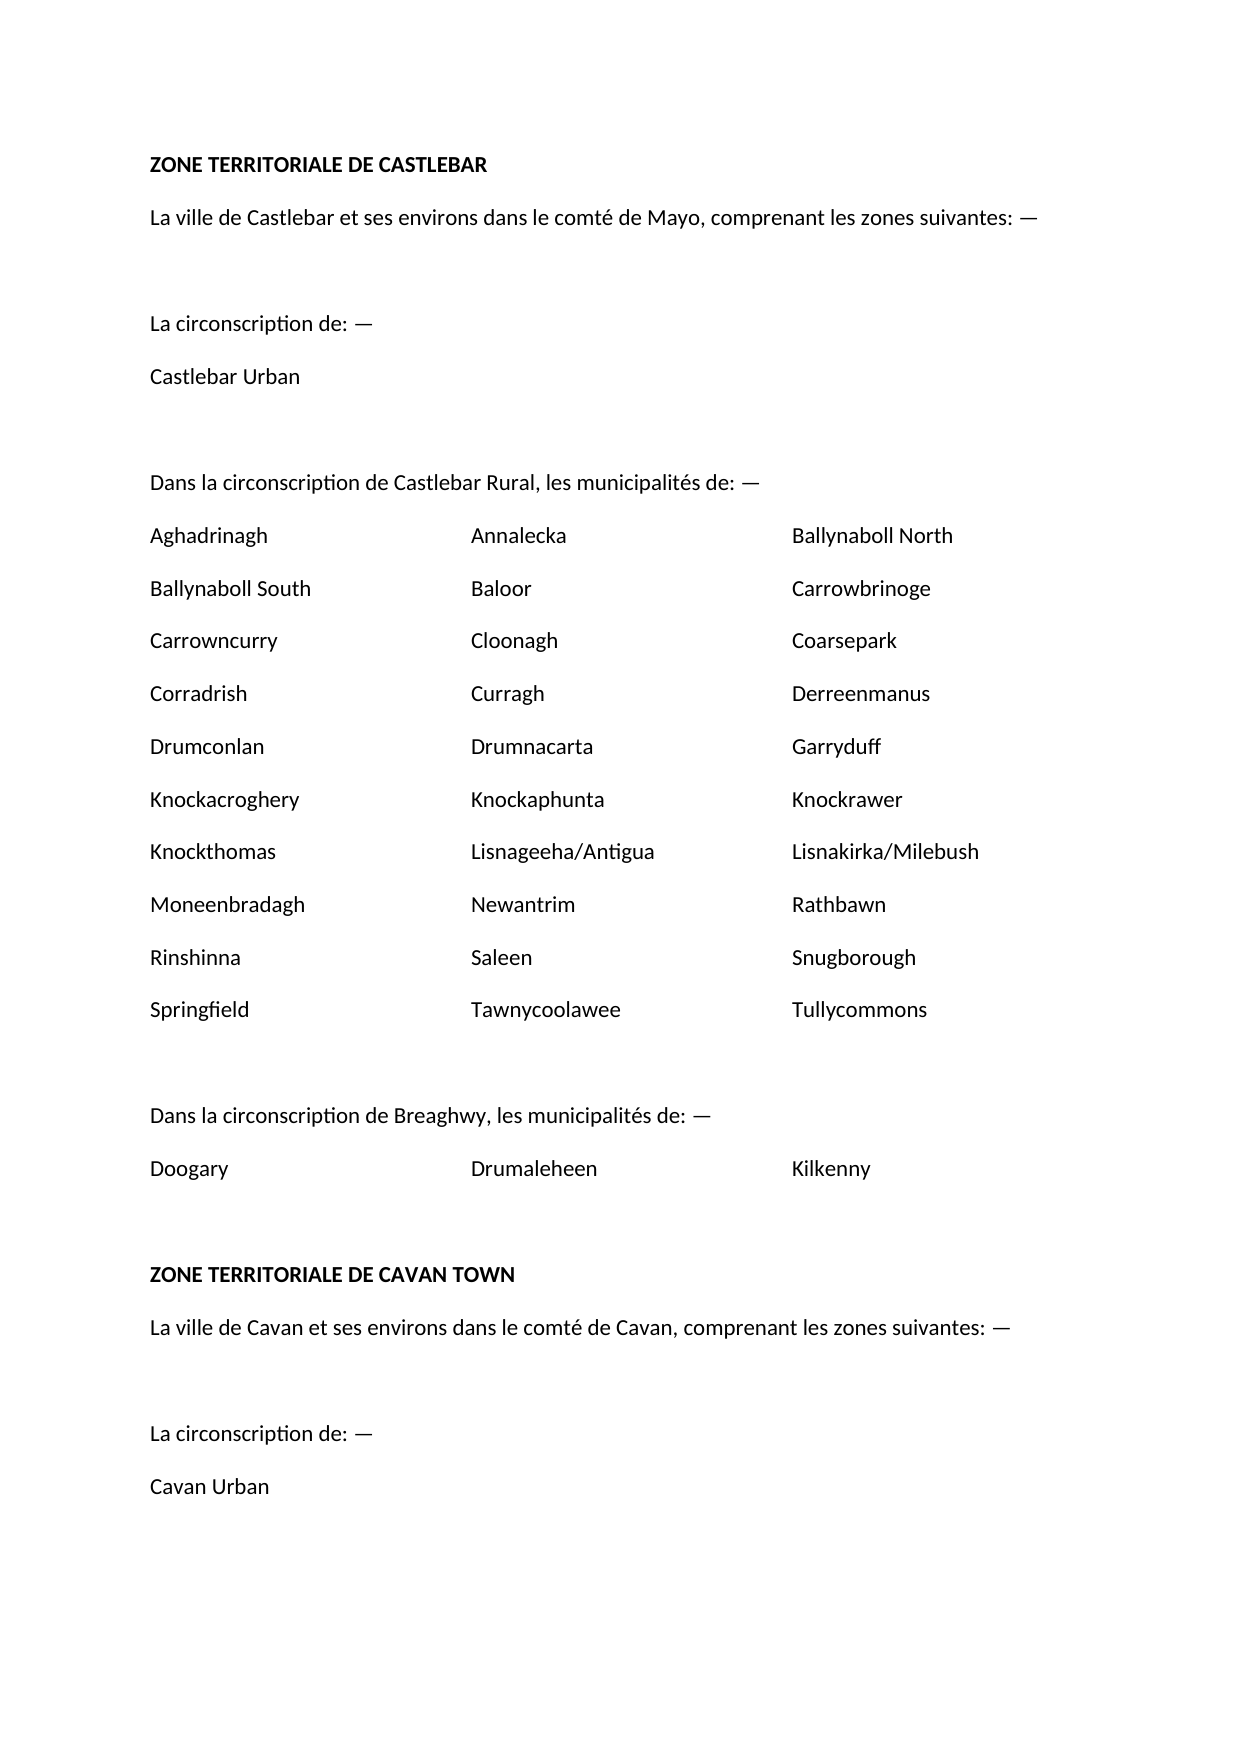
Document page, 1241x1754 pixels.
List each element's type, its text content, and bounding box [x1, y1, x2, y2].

text Dans la circonscription de Breaghwy, les municipalités de: — [150, 1101, 1090, 1129]
text La circonscription de: — [150, 309, 1090, 337]
table_cell Tawnycoolawee [460, 996, 781, 1048]
table_cell Cloonagh [460, 627, 781, 679]
table_cell Drumconlan [139, 732, 459, 785]
table_cell Knockrawer [781, 785, 1101, 837]
text La ville de Cavan et ses environs dans le comté de Cavan, comprenant les zones suivantes: — [150, 1313, 1090, 1341]
text ZONE TERRITORIALE DE CASTLEBAR [150, 150, 1090, 178]
text La circonscription de: — [150, 1419, 1090, 1447]
table_cell Newantrim [460, 890, 781, 943]
text Castlebar Urban [150, 362, 1090, 390]
table_cell Rinshinna [139, 943, 459, 996]
table_cell Curragh [460, 679, 781, 732]
table_cell Knockthomas [139, 838, 459, 890]
text Dans la circonscription de Castlebar Rural, les municipalités de: — [150, 468, 1090, 496]
table_cell Snugborough [781, 943, 1101, 996]
table_cell Moneenbradagh [139, 890, 459, 943]
table_cell Corradrish [139, 679, 459, 732]
table_cell Drumnacarta [460, 732, 781, 785]
table_header Aghadrinagh [139, 521, 459, 574]
table_header Kilkenny [781, 1154, 1101, 1207]
table_cell Rathbawn [781, 890, 1101, 943]
text Cavan Urban [150, 1472, 1090, 1500]
table_cell Ballynaboll South [139, 574, 459, 627]
table_cell Knockaphunta [460, 785, 781, 837]
table_header Annalecka [460, 521, 781, 574]
table_header Ballynaboll North [781, 521, 1101, 574]
table_cell Carrowbrinoge [781, 574, 1101, 627]
table_header Drumaleheen [460, 1154, 781, 1207]
table_cell Derreenmanus [781, 679, 1101, 732]
text ZONE TERRITORIALE DE CAVAN TOWN [150, 1260, 1090, 1288]
table_cell Tullycommons [781, 996, 1101, 1048]
table_cell Coarsepark [781, 627, 1101, 679]
text La ville de Castlebar et ses environs dans le comté de Mayo, comprenant les zones suivantes: — [150, 203, 1090, 231]
table_cell Carrowncurry [139, 627, 459, 679]
table_cell Knockacroghery [139, 785, 459, 837]
table_cell Baloor [460, 574, 781, 627]
table_cell Garryduff [781, 732, 1101, 785]
table_cell Lisnageeha/Antigua [460, 838, 781, 890]
table_cell Springfield [139, 996, 459, 1048]
table_header Doogary [139, 1154, 459, 1207]
table_cell Lisnakirka/Milebush [781, 838, 1101, 890]
table_cell Saleen [460, 943, 781, 996]
